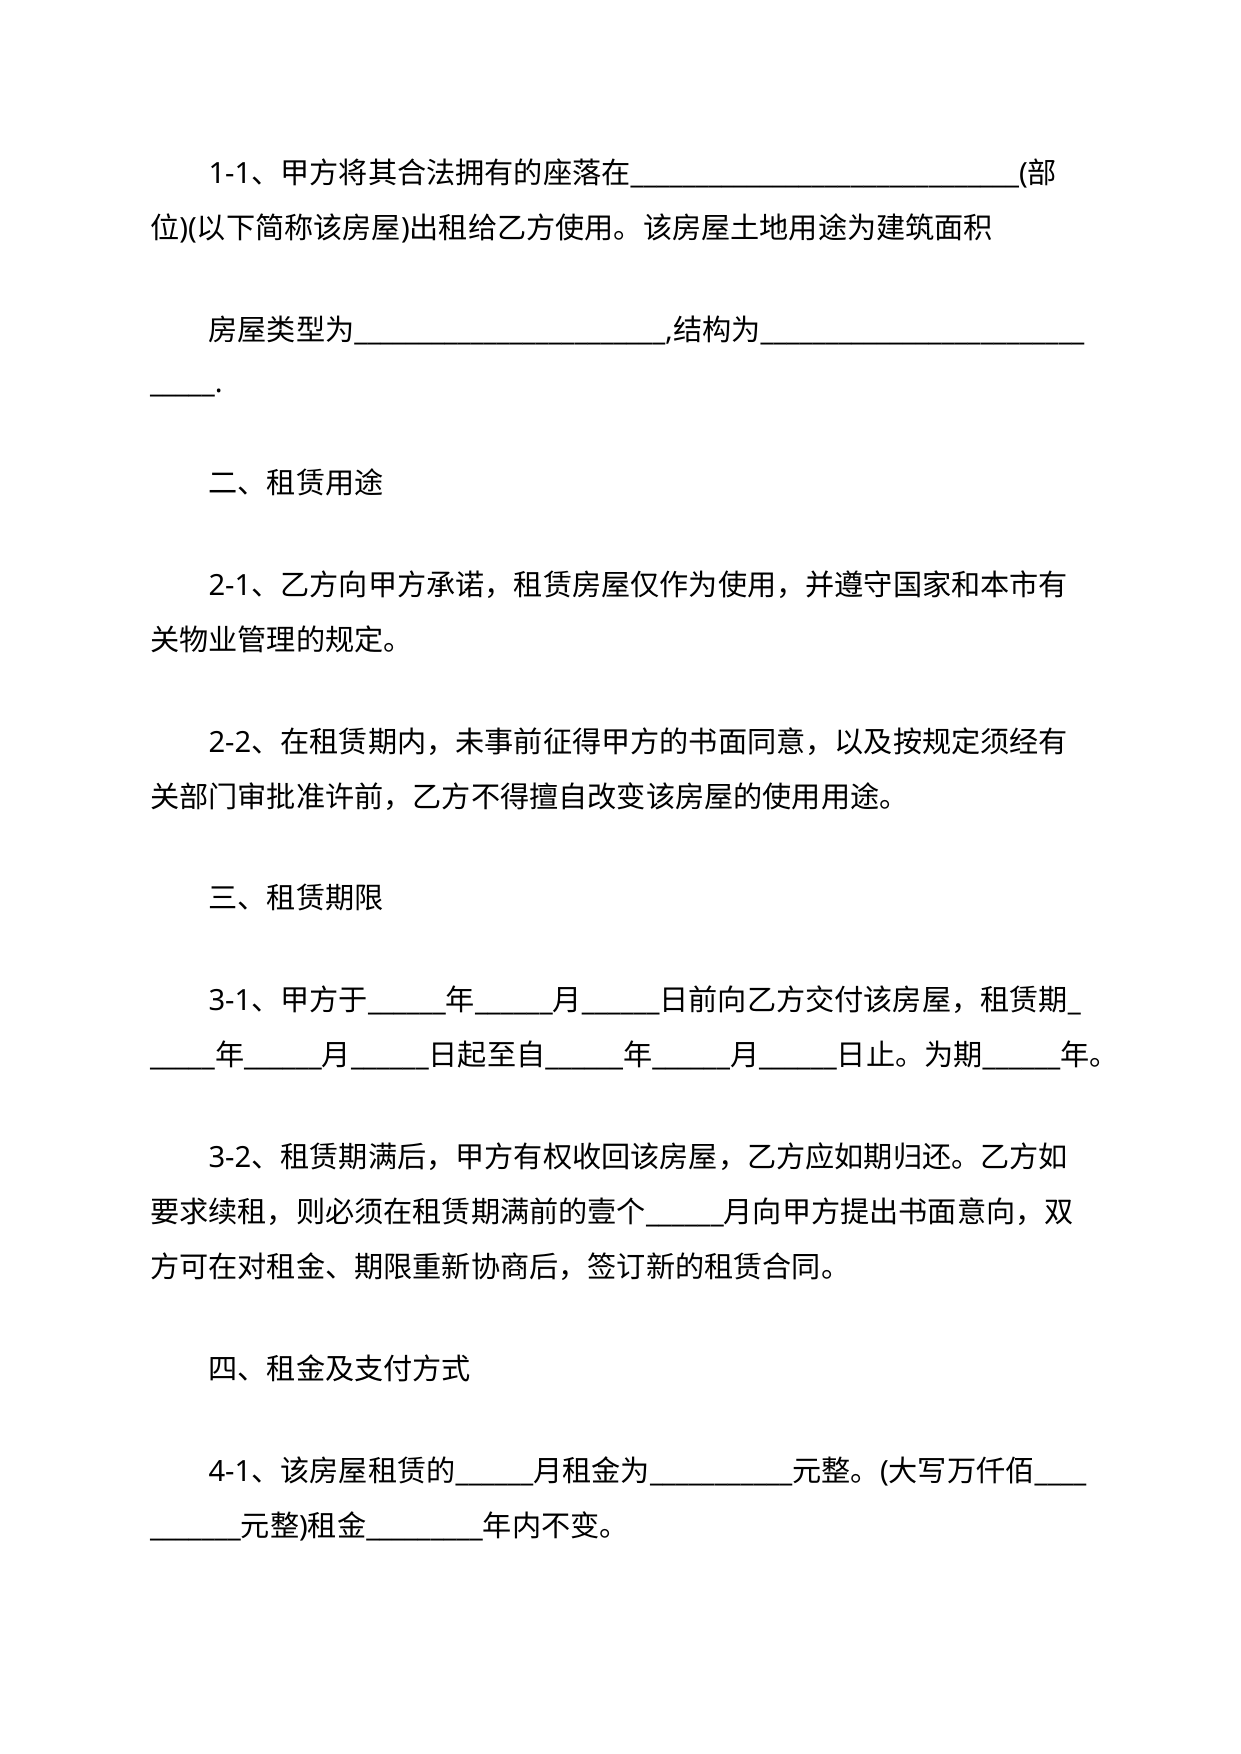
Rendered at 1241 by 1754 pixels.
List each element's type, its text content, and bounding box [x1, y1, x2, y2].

text 二、租赁用途 [150, 460, 1090, 502]
text 房屋类型为________________________,结构为______________________________. [150, 307, 1090, 401]
text 3-1、甲方于______年______月______日前向乙方交付该房屋，租赁期______年______月______日起至自______年______月______日止。为期______年。 [150, 977, 1090, 1074]
text 1-1、甲方将其合法拥有的座落在______________________________(部位)(以下简称该房屋)出租给乙方使用。该房屋土地用途为建筑面积 [150, 150, 1090, 247]
text 2-1、乙方向甲方承诺，租赁房屋仅作为使用，并遵守国家和本市有关物业管理的规定。 [150, 561, 1090, 659]
text 4-1、该房屋租赁的______月租金为___________元整。(大写万仟佰___________元整)租金_________年内不变。 [150, 1447, 1090, 1545]
text 3-2、租赁期满后，甲方有权收回该房屋，乙方应如期归还。乙方如要求续租，则必须在租赁期满前的壹个______月向甲方提出书面意向，双方可在对租金、期限重新协商后，签订新的租赁合同。 [150, 1134, 1090, 1286]
text 2-2、在租赁期内，未事前征得甲方的书面同意，以及按规定须经有关部门审批准许前，乙方不得擅自改变该房屋的使用用途。 [150, 718, 1090, 816]
text 四、租金及支付方式 [150, 1346, 1090, 1388]
text 三、租赁期限 [150, 875, 1090, 917]
